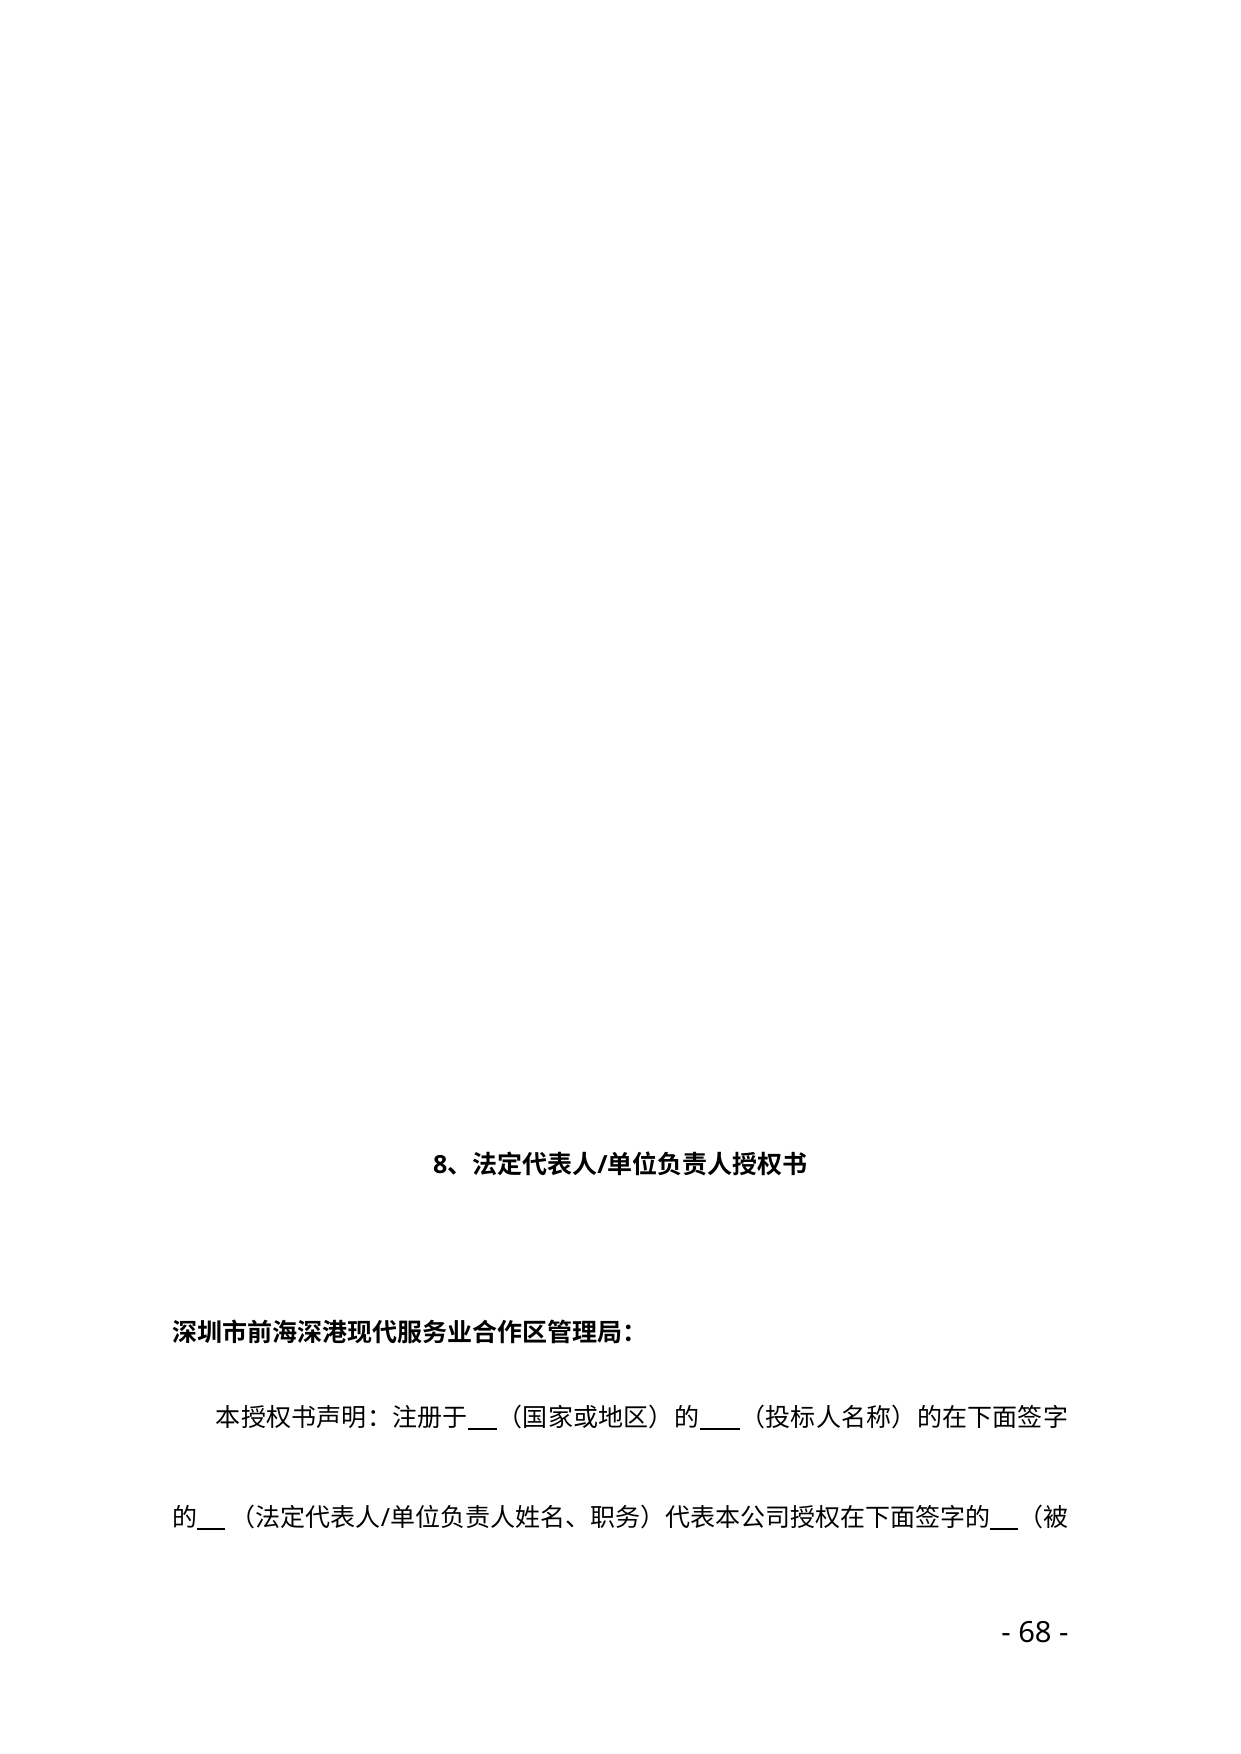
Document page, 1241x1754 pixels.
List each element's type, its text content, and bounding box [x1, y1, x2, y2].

text 8、法定代表人/单位负责人授权书 [172, 1130, 1068, 1196]
text 深圳市前海深港现代服务业合作区管理局： [172, 1298, 1068, 1364]
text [172, 1382, 1068, 1548]
